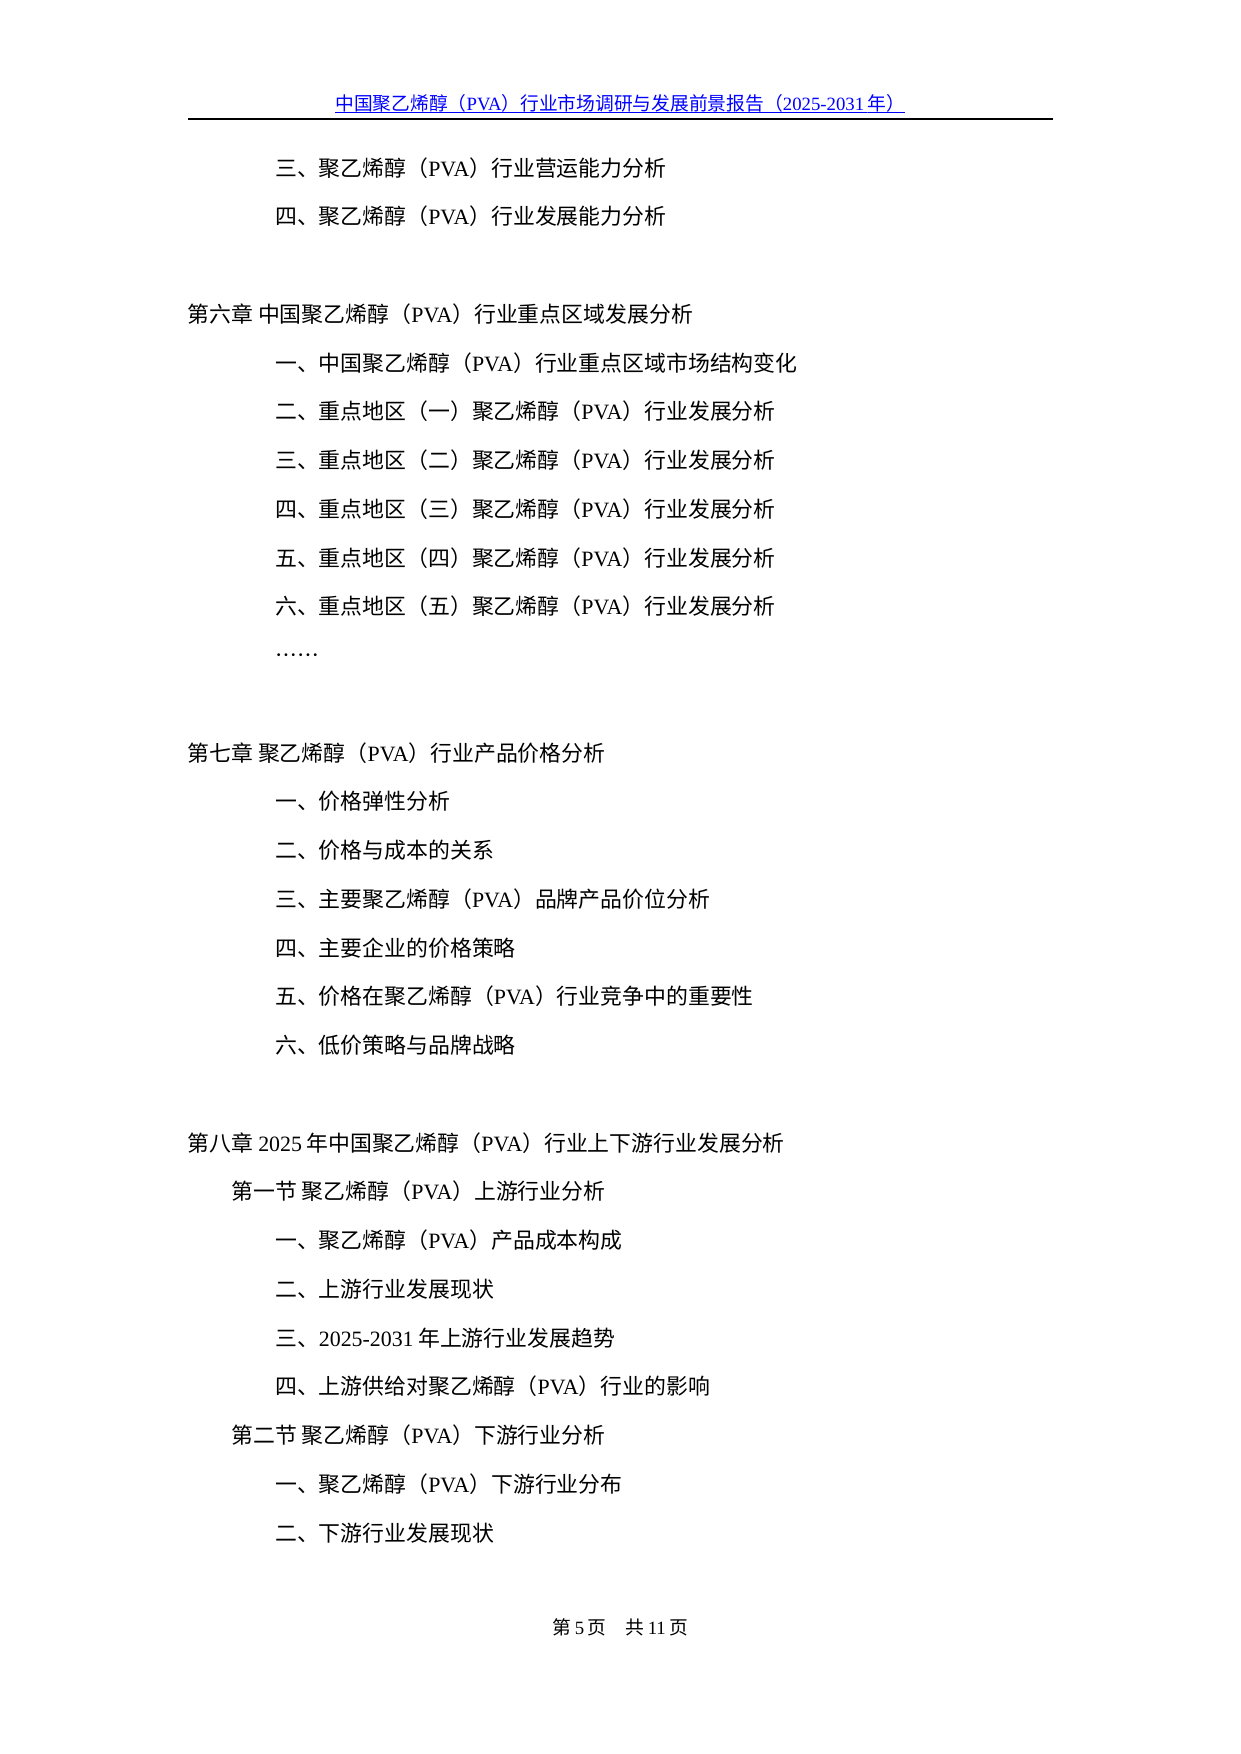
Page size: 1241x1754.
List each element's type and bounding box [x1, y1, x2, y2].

text [187, 150, 1053, 1548]
